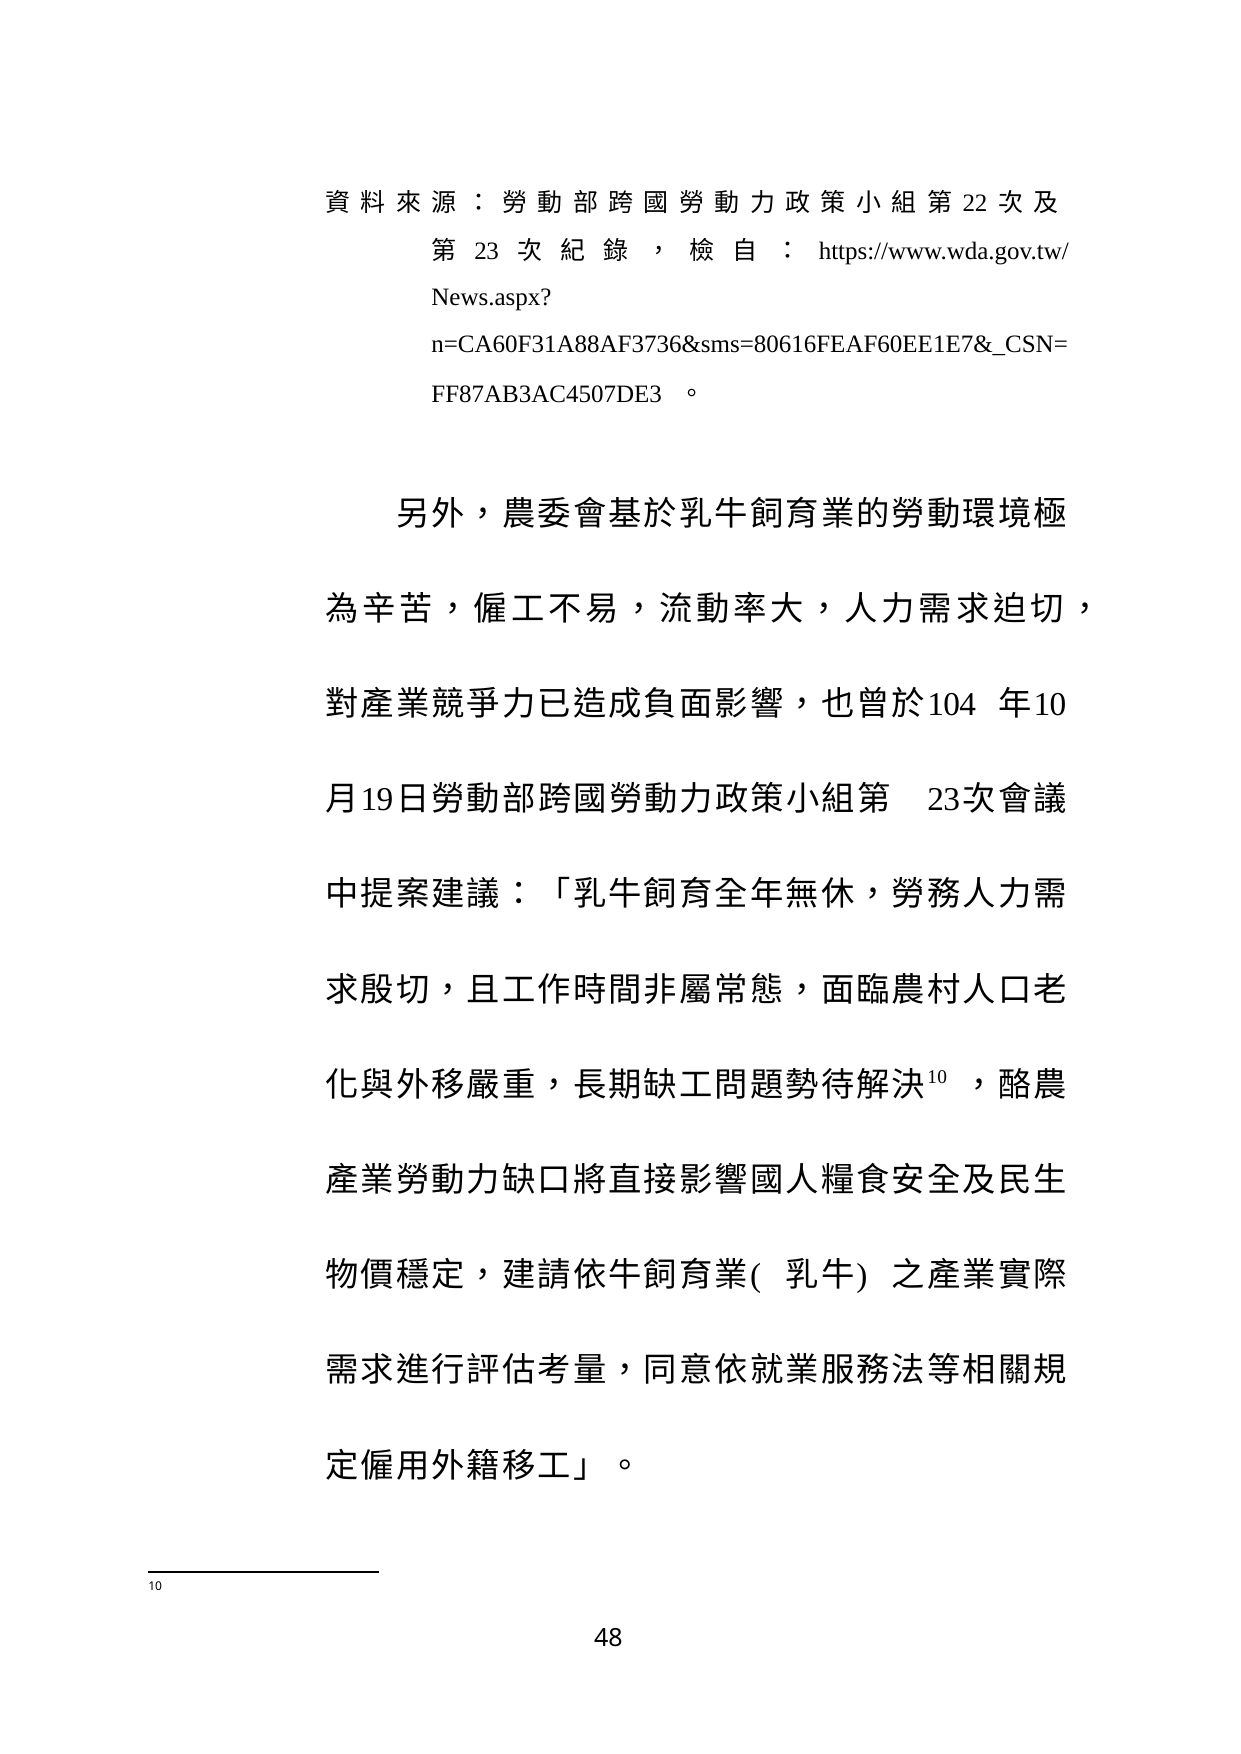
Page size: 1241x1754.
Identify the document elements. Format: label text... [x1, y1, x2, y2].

text 資料來源：勞動部跨國勞動力政策小組第22次及第23次紀錄，檢自：https://www.wda.gov.tw/News.aspx?n=CA60F31A88AF3736&sms=80616FEAF60EE1E7&_CSN=FF87AB3AC4507DE3。 [296, 177, 1069, 415]
text 另外，農委會基於乳牛飼育業的勞動環境極為辛苦，僱工不易，流動率大，人力需求迫切，對產業競爭力已造成負面影響，也曾於104年10月19日勞動部跨國勞動力政策小組第23次會議中提案建議：「乳牛飼育全年無休，勞務人力需求殷切，且工作時間非屬常態，面臨農村人口老化與外移嚴重，長期缺工問題勢待解決，酪農產業勞動力缺口將直接影響國人糧食安全及民生物價穩定，建請依牛飼育業(乳牛)之產業實際需求進行評估考量，同意依就業服務法等相關規定僱用外籍移工」。 [289, 463, 1069, 1510]
